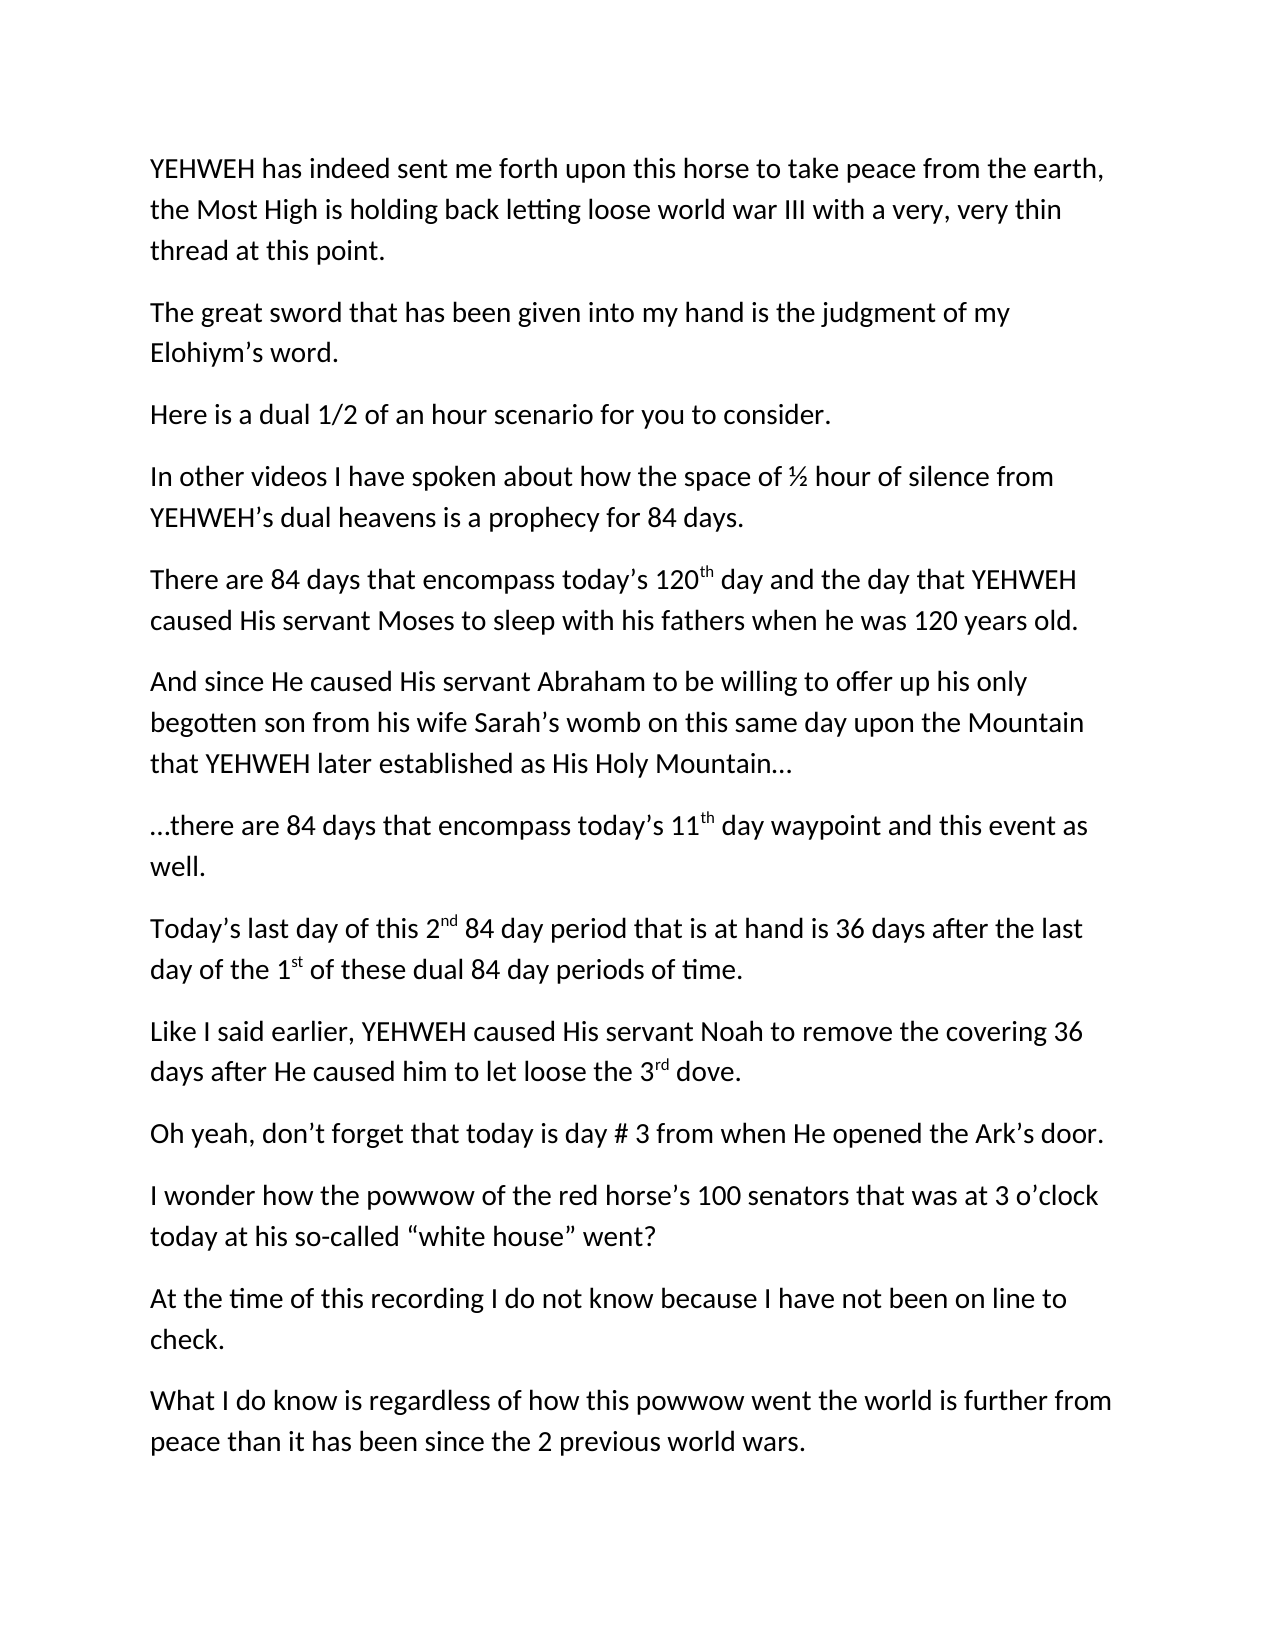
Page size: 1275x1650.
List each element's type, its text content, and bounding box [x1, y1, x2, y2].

text Like I said earlier, YEHWEH caused His servant Noah to remove the covering 36 days after He caused him to let loose the 3rd dove. [150, 1013, 1125, 1089]
text I wonder how the powwow of the red horse’s 100 senators that was at 3 o’clock today at his so-called “white house” went? [150, 1177, 1125, 1254]
text There are 84 days that encompass today’s 120th day and the day that YEHWEH caused His servant Moses to sleep with his fathers when he was 120 years old. [150, 561, 1125, 637]
text …there are 84 days that encompass today’s 11th day waypoint and this event as well. [150, 807, 1125, 884]
text Today’s last day of this 2nd 84 day period that is at hand is 36 days after the last day of the 1st of these dual 84 day periods of time. [150, 910, 1125, 986]
text YEHWEH has indeed sent me forth upon this horse to take peace from the earth, the Most High is holding back letting loose world war III with a very, very thin thread at this point. [150, 150, 1125, 267]
text At the time of this recording I do not know because I have not been on line to check. [150, 1280, 1125, 1356]
text What I do know is regardless of how this powwow went the world is further from peace than it has been since the 2 previous world wars. [150, 1382, 1125, 1459]
text Oh yeah, don’t forget that today is day # 3 from when He opened the Ark’s door. [150, 1115, 1125, 1151]
text The great sword that has been given into my hand is the judgment of my Elohiym’s word. [150, 294, 1125, 370]
text In other videos I have spoken about how the space of ½ hour of silence from YEHWEH’s dual heavens is a prophecy for 84 days. [150, 458, 1125, 535]
text And since He caused His servant Abraham to be willing to offer up his only begotten son from his wife Sarah’s womb on this same day upon the Mountain that YEHWEH later established as His Holy Mountain… [150, 663, 1125, 781]
text Here is a dual 1/2 of an hour scenario for you to consider. [150, 396, 1125, 432]
